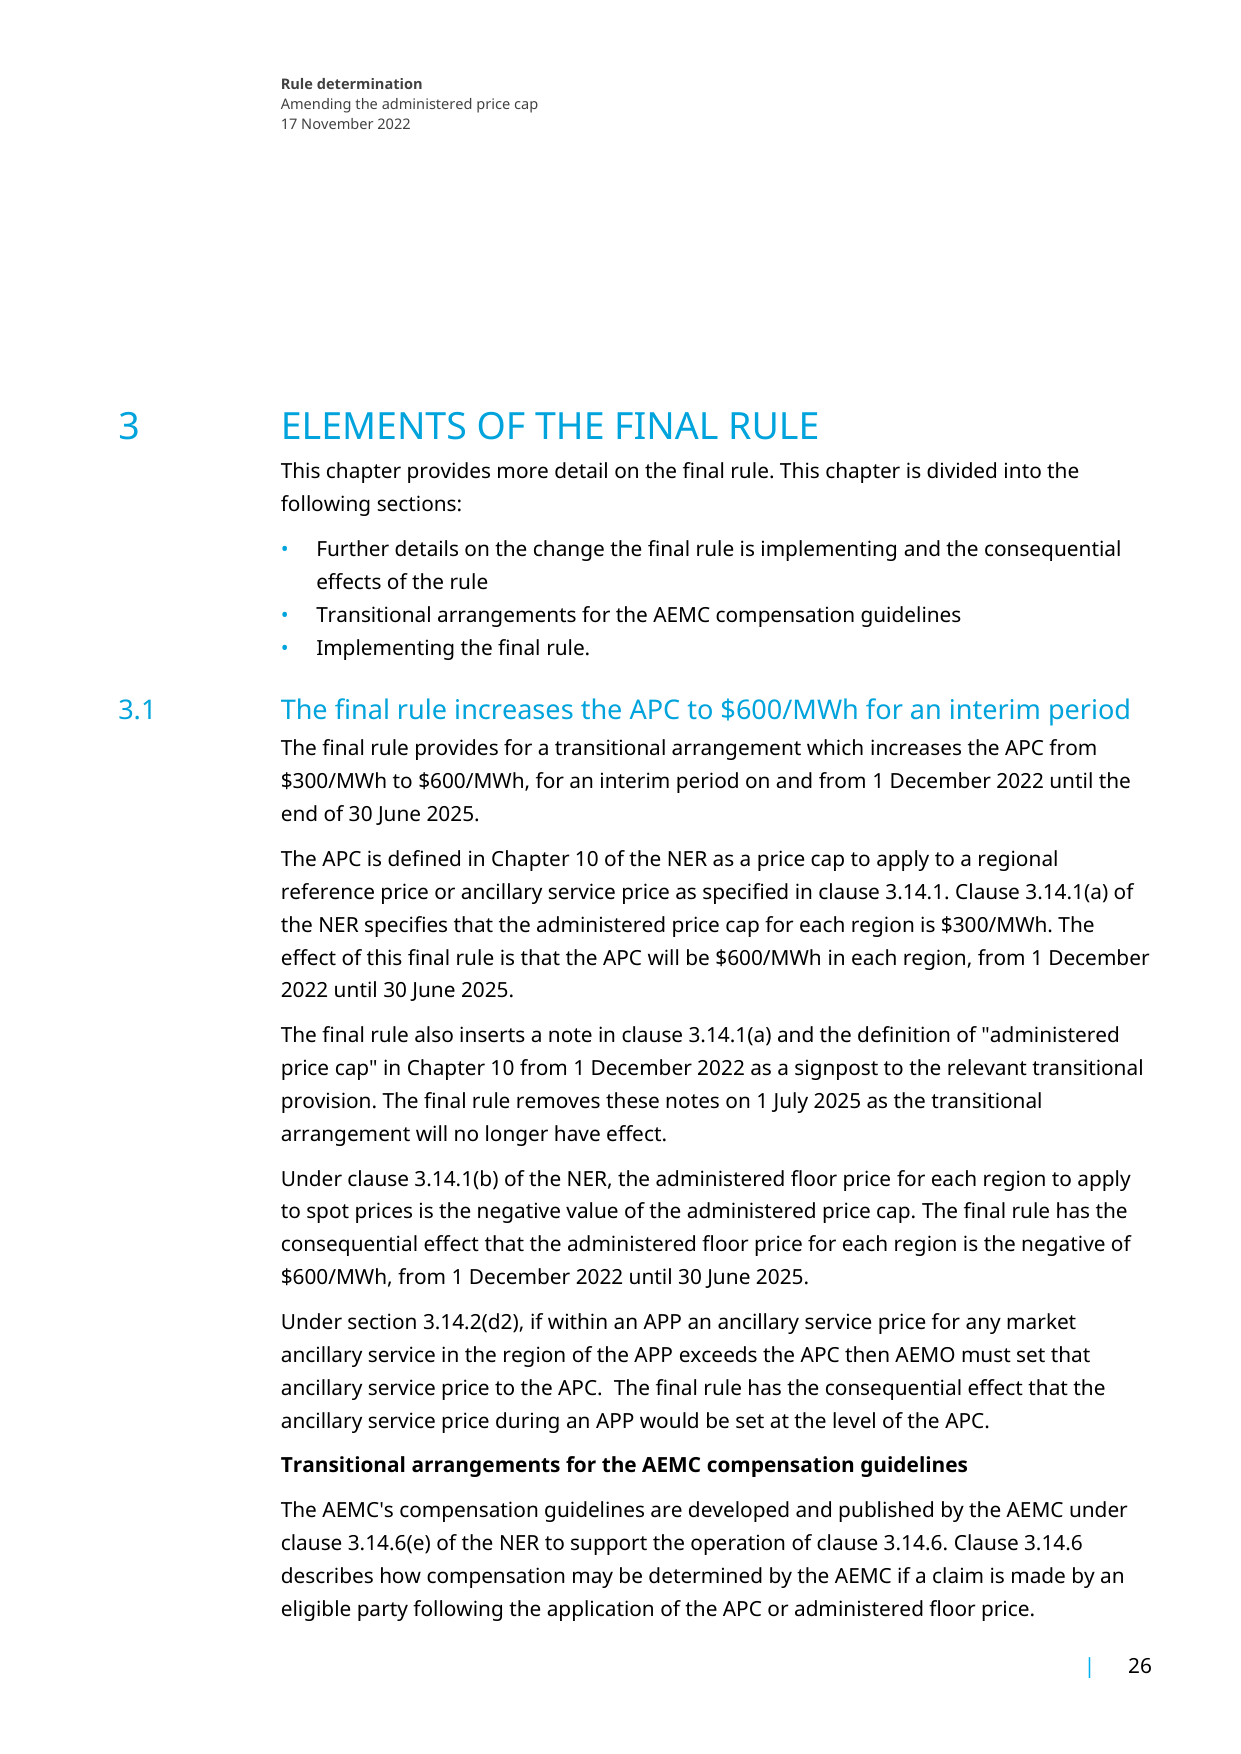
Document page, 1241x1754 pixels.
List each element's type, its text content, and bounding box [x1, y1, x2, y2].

subtitle 3 Elements of the final rule [118, 399, 1152, 450]
list Further details on the change the final rule is implementing and the consequential effects of the rule [281, 534, 1152, 595]
list Implementing the final rule. [281, 633, 1152, 661]
text This chapter provides more detail on the final rule. This chapter is divided into the following sections: [281, 456, 1152, 518]
text The APC is defined in Chapter 10 of the NER as a price cap to apply to a regional reference price or ancillary service price as specified in clause 3.14.1. Clause 3.14.1(a) of the NER specifies that the administered price cap for each region is $300/MWh. The effect of this final rule is that the APC will be $600/MWh in each region, from 1 December 2022 until 30 June 2025. [281, 844, 1152, 1004]
subtitle 3.1 The final rule increases the APC to $600/MWh for an interim period [118, 691, 1152, 727]
text The final rule also inserts a note in clause 3.14.1(a) and the definition of "administered price cap" in Chapter 10 from 1 December 2022 as a signpost to the relevant transitional provision. The final rule removes these notes on 1 July 2025 as the transitional arrangement will no longer have effect. [281, 1020, 1152, 1147]
text The AEMC's compensation guidelines are developed and published by the AEMC under clause 3.14.6(e) of the NER to support the operation of clause 3.14.6. Clause 3.14.6 describes how compensation may be determined by the AEMC if a claim is made by an eligible party following the application of the APC or administered floor price. [281, 1495, 1152, 1622]
text Under section 3.14.2(d2), if within an APP an ancillary service price for any market ancillary service in the region of the APP exceeds the APC then AEMO must set that ancillary service price to the APC. The final rule has the consequential effect that the ancillary service price during an APP would be set at the level of the APC. [281, 1307, 1152, 1434]
text Transitional arrangements for the AEMC compensation guidelines [281, 1451, 1152, 1479]
text Under clause 3.14.1(b) of the NER, the administered floor price for each region to apply to spot prices is the negative value of the administered price cap. The final rule has the consequential effect that the administered floor price for each region is the negative of $600/MWh, from 1 December 2022 until 30 June 2025. [281, 1164, 1152, 1291]
text The final rule provides for a transitional arrangement which increases the APC from $300/MWh to $600/MWh, for an interim period on and from 1 December 2022 until the end of 30 June 2025. [281, 733, 1152, 828]
list Transitional arrangements for the AEMC compensation guidelines [281, 600, 1152, 628]
